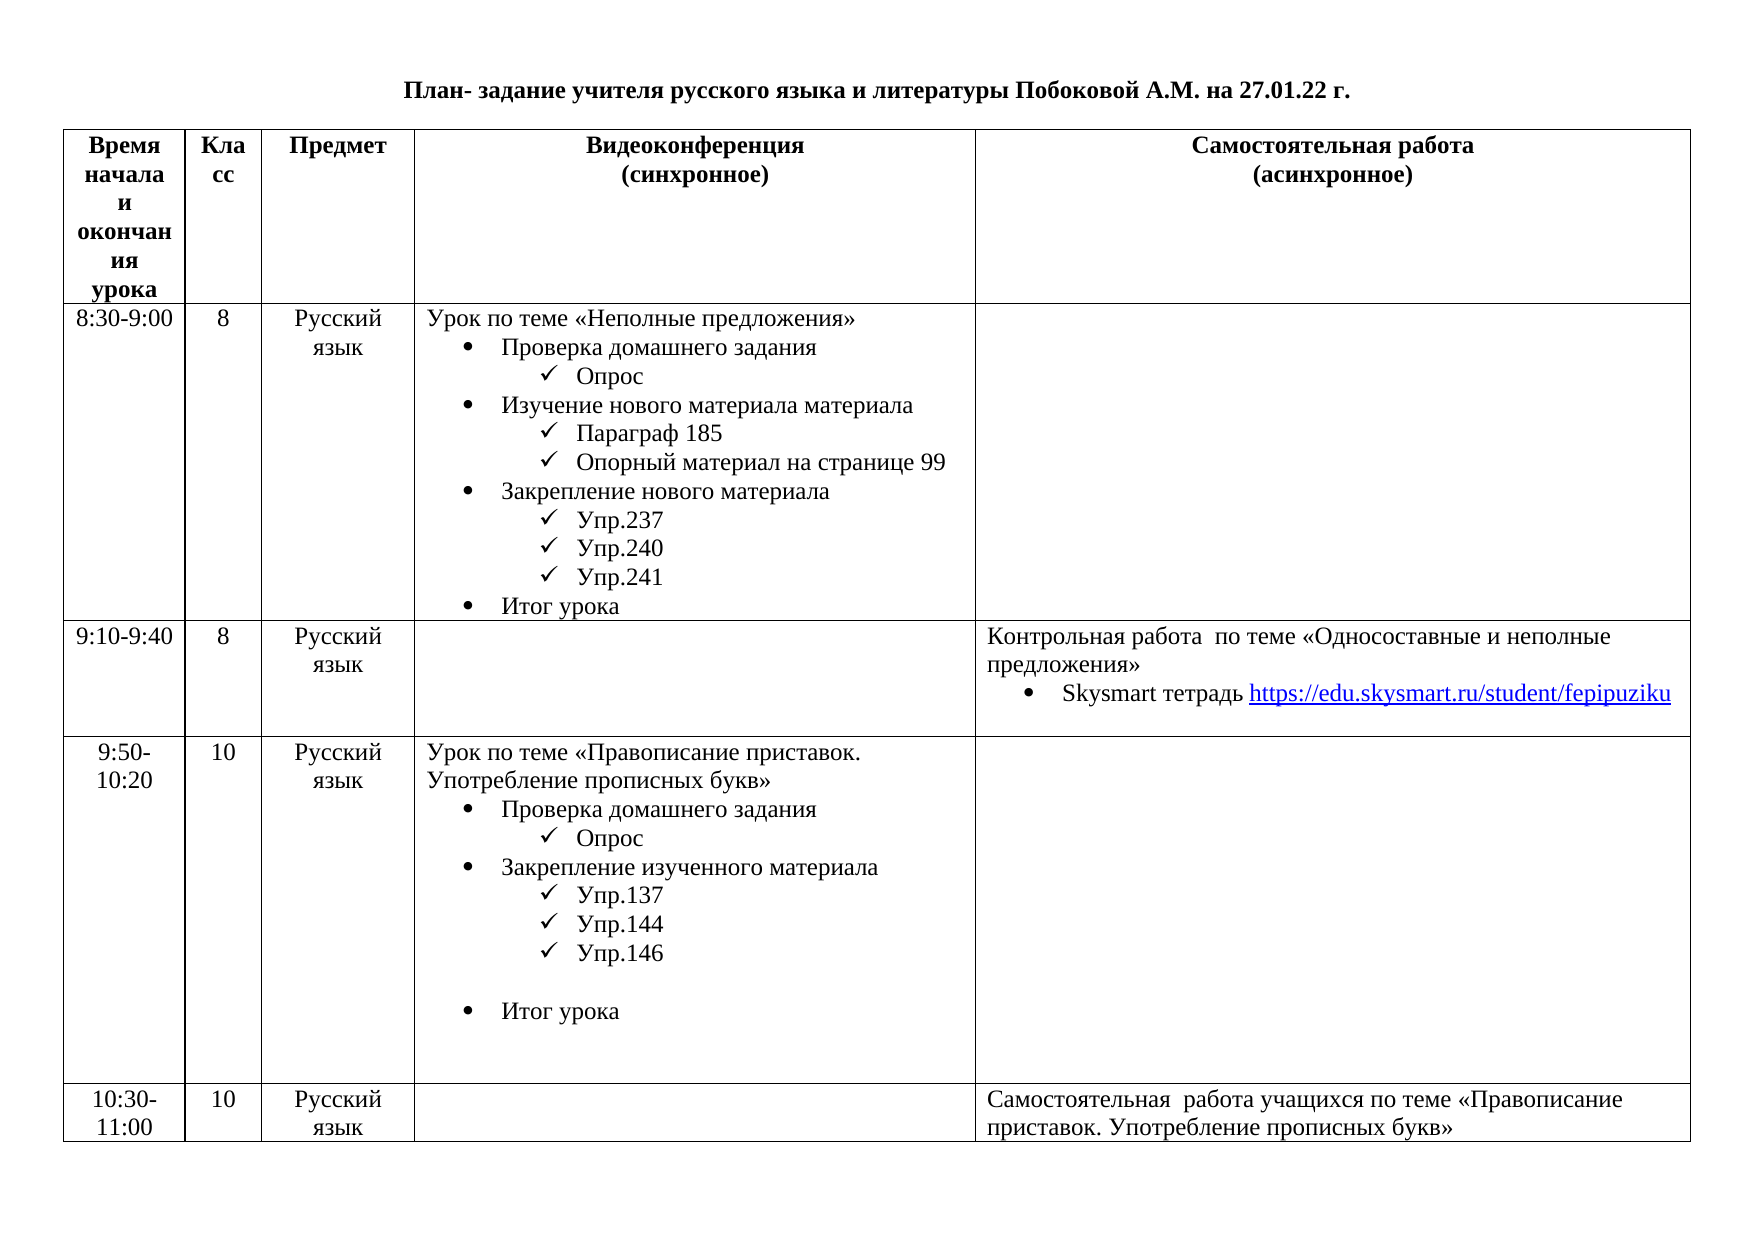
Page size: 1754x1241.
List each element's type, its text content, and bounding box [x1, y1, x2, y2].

table_cell Русский язык [262, 621, 414, 736]
table_cell 9:10-9:40 [64, 621, 184, 736]
table_cell 8 [186, 621, 261, 736]
table_cell Русский язык [262, 304, 414, 620]
text План- задание учителя русского языка и литературы Побоковой А.М. на 27.01.22 г. [75, 75, 1679, 104]
table_header Видеоконференция (синхронное) [415, 130, 975, 302]
table_header Класс [186, 130, 261, 302]
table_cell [976, 1084, 1690, 1141]
table_cell [415, 1084, 975, 1141]
table_cell [415, 621, 975, 736]
table_header Время начала и окончания урока [64, 130, 184, 302]
table_cell Контрольная работа по теме «Односоставные и неполные предложения» Skysmart тетрадь https://edu.skysmart.ru/student/fepipuziku [976, 621, 1690, 736]
table_cell 10 [186, 1084, 261, 1141]
table_cell 8:30-9:00 [64, 304, 184, 620]
table_cell Русский язык [262, 1084, 414, 1141]
table_cell Урок по теме «Неполные предложения» Проверка домашнего задания Опрос Изучение нового материала материала Параграф 185 Опорный материал на странице 99 Закрепление нового материала Упр.237 Упр.240 Упр.241 Итог урока [415, 304, 975, 620]
table_header Предмет [262, 130, 414, 302]
table_cell [976, 737, 1690, 1083]
table_cell [976, 304, 1690, 620]
table_cell 8 [186, 304, 261, 620]
table_cell 10 [186, 737, 261, 1083]
table_cell 10:30-11:00 [64, 1084, 184, 1141]
table_cell Русский язык [262, 737, 414, 1083]
table_header Самостоятельная работа (асинхронное) [976, 130, 1690, 302]
table_cell Урок по теме «Правописание приставок. Употребление прописных букв» Проверка домашнего задания Опрос Закрепление изученного материала Упр.137 Упр.144 Упр.146 Итог урока [415, 737, 975, 1083]
table_cell 9:50-10:20 [64, 737, 184, 1083]
